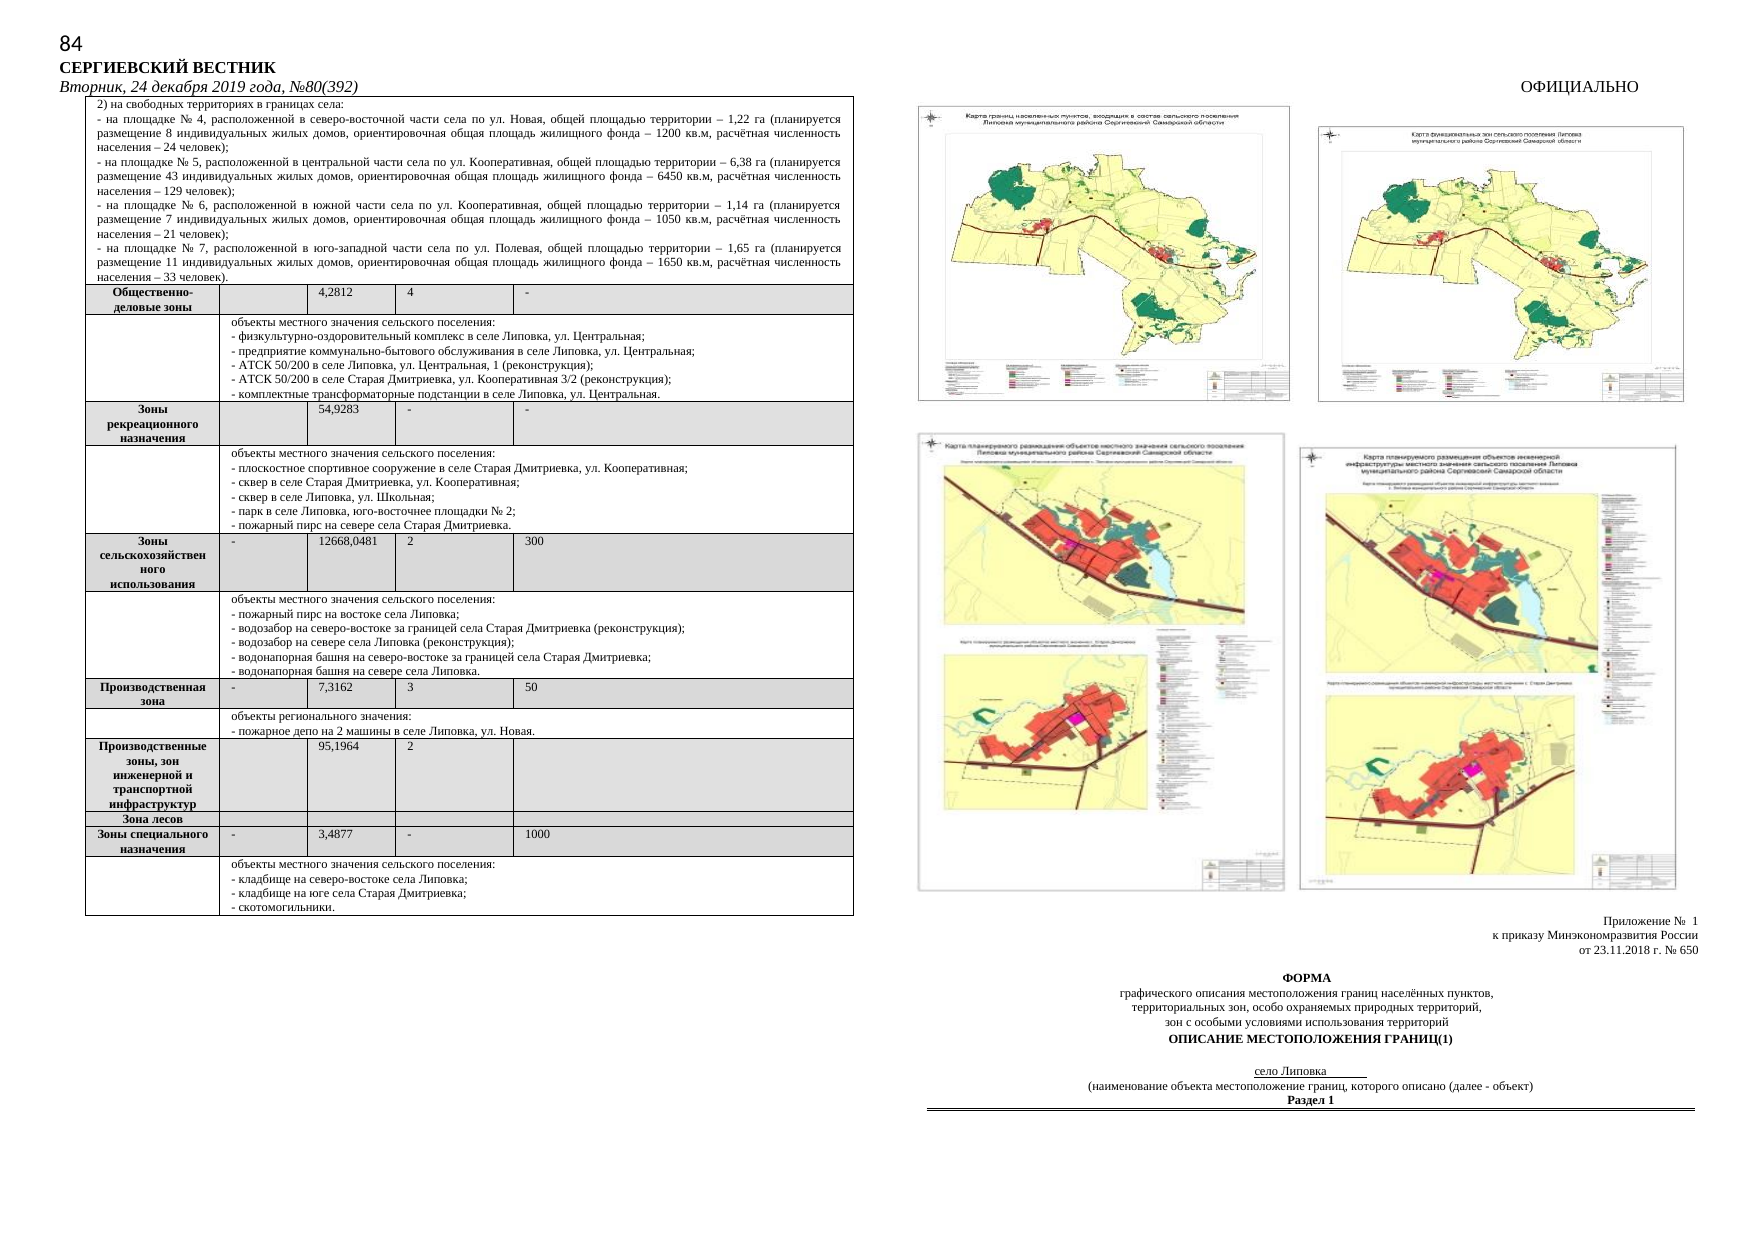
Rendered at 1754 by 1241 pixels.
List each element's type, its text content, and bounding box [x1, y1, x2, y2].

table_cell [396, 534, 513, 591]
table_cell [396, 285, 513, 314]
picture [1315, 113, 1688, 410]
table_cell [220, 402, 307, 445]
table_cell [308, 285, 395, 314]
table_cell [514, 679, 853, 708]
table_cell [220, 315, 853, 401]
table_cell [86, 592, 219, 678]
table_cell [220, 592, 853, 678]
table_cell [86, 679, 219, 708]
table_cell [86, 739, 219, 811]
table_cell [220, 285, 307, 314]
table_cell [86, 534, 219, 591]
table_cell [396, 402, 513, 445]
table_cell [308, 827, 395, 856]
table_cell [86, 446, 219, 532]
picture [915, 424, 1288, 900]
text территориальных зон, особо охраняемых природных территорий, [915, 1000, 1698, 1014]
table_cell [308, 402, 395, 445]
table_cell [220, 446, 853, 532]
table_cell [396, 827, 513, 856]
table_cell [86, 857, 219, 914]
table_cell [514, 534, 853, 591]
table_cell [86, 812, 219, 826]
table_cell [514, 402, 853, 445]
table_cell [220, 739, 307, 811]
text ФОРМА [915, 971, 1698, 986]
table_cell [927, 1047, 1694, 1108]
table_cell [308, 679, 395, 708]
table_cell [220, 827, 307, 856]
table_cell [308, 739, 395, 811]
text к приказу Минэкономразвития России [915, 928, 1698, 942]
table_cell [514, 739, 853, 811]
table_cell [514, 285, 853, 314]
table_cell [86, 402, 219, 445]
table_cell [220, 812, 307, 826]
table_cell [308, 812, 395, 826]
text зон с особыми условиями использования территорий [915, 1014, 1698, 1029]
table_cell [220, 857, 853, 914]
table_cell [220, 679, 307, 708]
picture [1296, 435, 1680, 900]
text от 23.11.2018 г. № 650 [915, 942, 1698, 957]
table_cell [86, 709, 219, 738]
picture [915, 96, 1294, 410]
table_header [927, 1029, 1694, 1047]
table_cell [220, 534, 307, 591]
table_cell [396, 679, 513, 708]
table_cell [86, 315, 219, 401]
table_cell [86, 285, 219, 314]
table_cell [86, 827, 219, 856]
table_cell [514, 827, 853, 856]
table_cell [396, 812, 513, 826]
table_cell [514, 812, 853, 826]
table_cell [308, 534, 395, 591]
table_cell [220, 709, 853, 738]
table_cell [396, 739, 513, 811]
text Приложение № 1 [915, 914, 1698, 928]
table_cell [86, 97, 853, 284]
text графического описания местоположения границ населённых пунктов, [915, 986, 1698, 1000]
